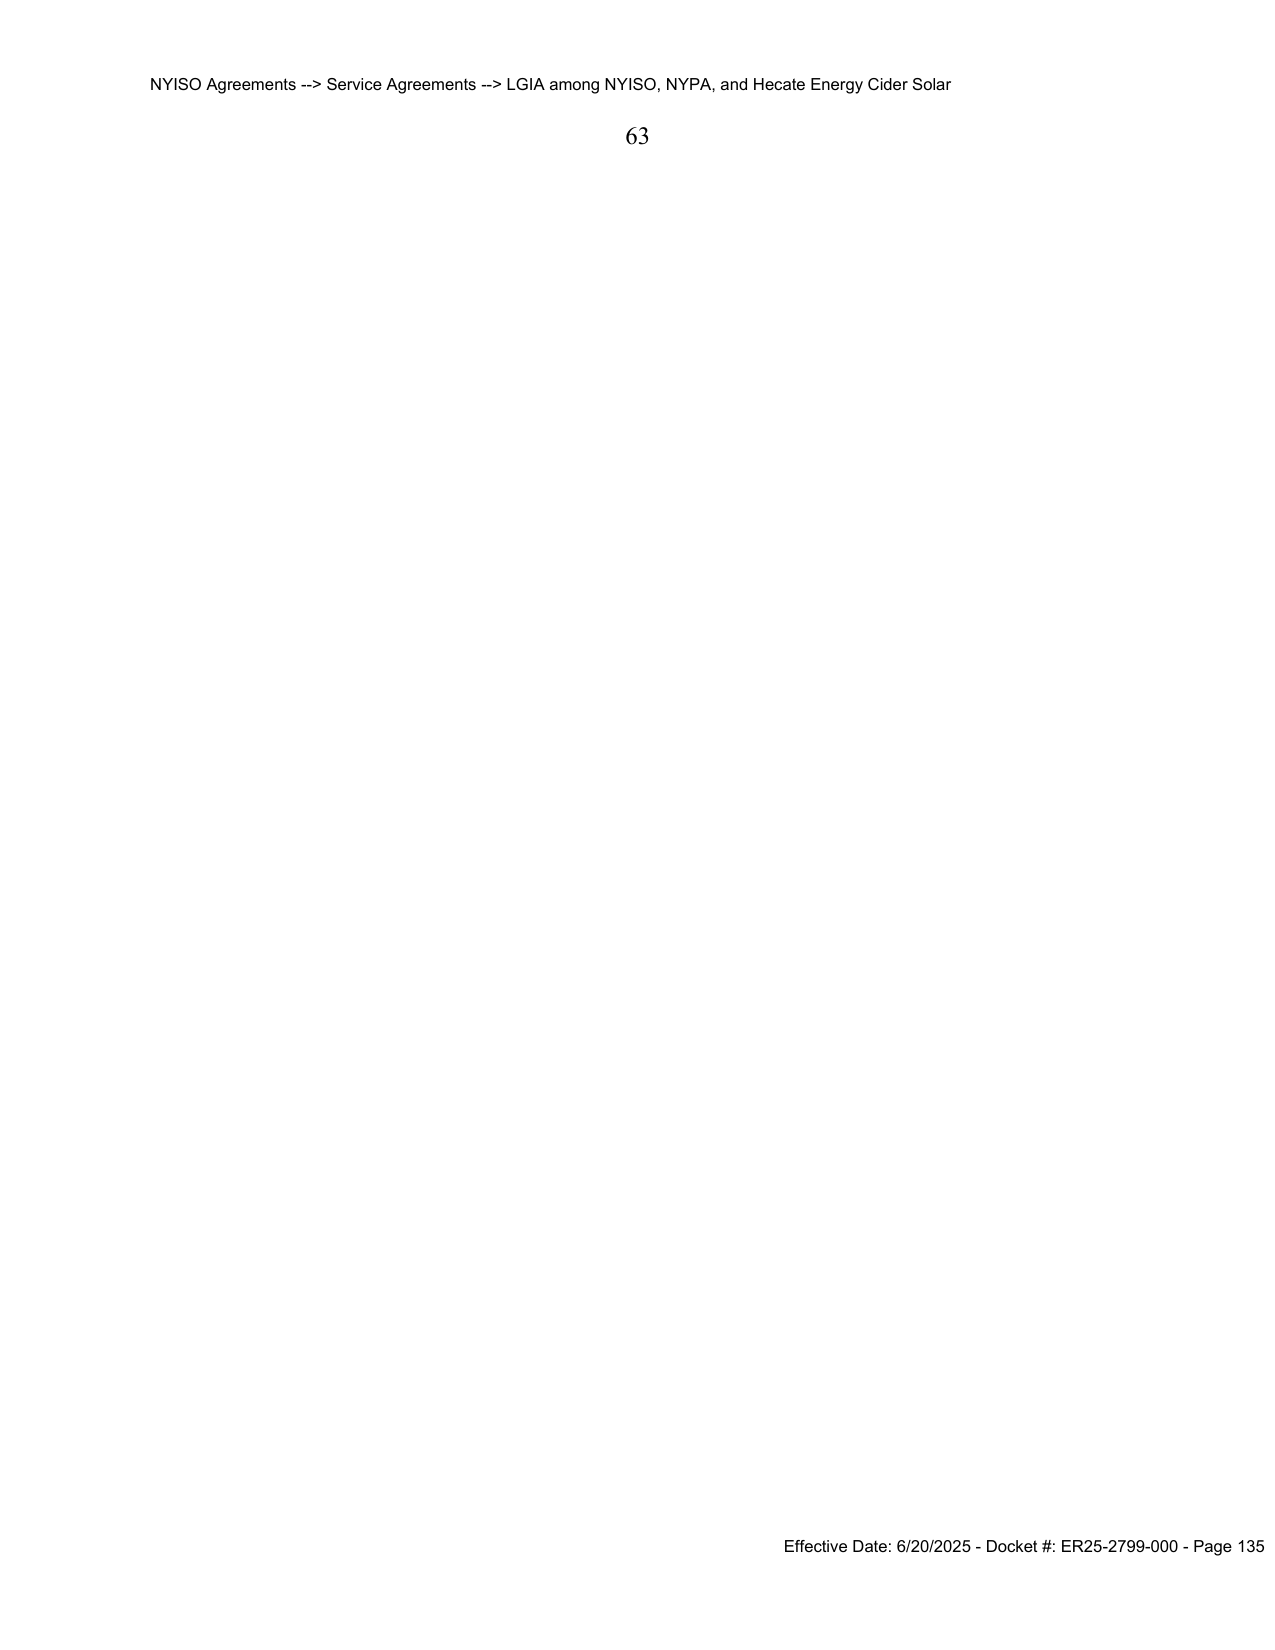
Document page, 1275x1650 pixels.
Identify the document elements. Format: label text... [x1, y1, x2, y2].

list 63 [625, 121, 1264, 150]
